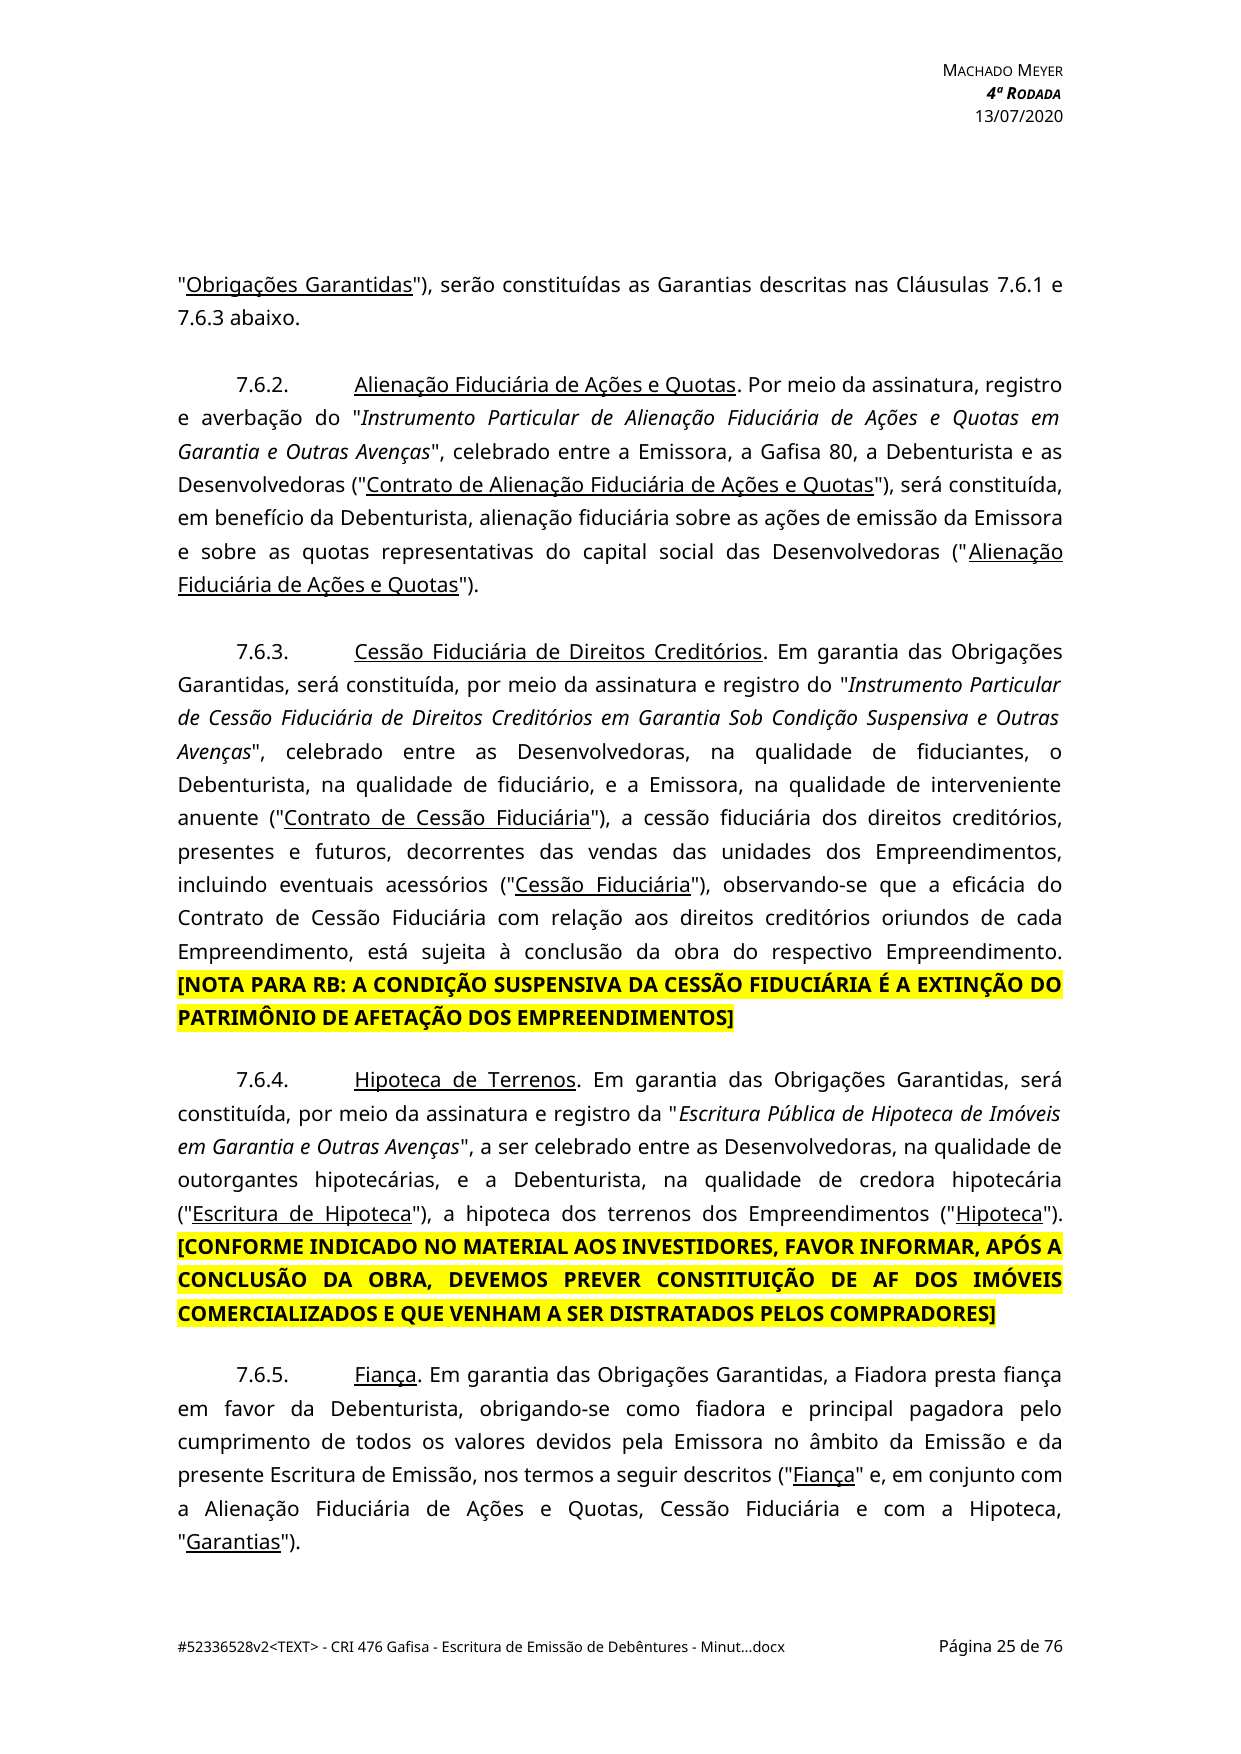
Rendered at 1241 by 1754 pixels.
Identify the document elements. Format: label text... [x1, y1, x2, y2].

text Fiança. Em garantia das Obrigações Garantidas, a Fiadora presta fiança em favor da Debenturista, obrigando-se como fiadora e principal pagadora pelo cumprimento de todos os valores devidos pela Emissora no âmbito da Emissão e da presente Escritura de Emissão, nos termos a seguir descritos ("Fiança" e, em conjunto com a Alienação Fiduciária de Ações e Quotas, Cessão Fiduciária e com a Hipoteca, "Garantias"). [177, 1356, 1063, 1556]
text Cessão Fiduciária de Direitos Creditórios. Em garantia das Obrigações Garantidas, será constituída, por meio da assinatura e registro do "Instrumento Particular de Cessão Fiduciária de Direitos Creditórios em Garantia Sob Condição Suspensiva e Outras Avenças", celebrado entre as Desenvolvedoras, na qualidade de fiduciantes, o Debenturista, na qualidade de fiduciário, e a Emissora, na qualidade de interveniente anuente ("Contrato de Cessão Fiduciária"), a cessão fiduciária dos direitos creditórios, presentes e futuros, decorrentes das vendas das unidades dos Empreendimentos, incluindo eventuais acessórios ("Cessão Fiduciária"), observando-se que a eficácia do Contrato de Cessão Fiduciária com relação aos direitos creditórios oriundos de cada Empreendimento, está sujeita à conclusão da obra do respectivo Empreendimento. [NOTA PARA RB: A CONDIÇÃO SUSPENSIVA DA CESSÃO FIDUCIÁRIA É A EXTINÇÃO DO PATRIMÔNIO DE AFETAÇÃO DOS EMPREENDIMENTOS] [177, 632, 1063, 970]
text Alienação Fiduciária de Ações e Quotas. Por meio da assinatura, registro e averbação do "Instrumento Particular de Alienação Fiduciária de Ações e Quotas em Garantia e Outras Avenças", celebrado entre a Emissora, a Gafisa 80, a Debenturista e as Desenvolvedoras ("Contrato de Alienação Fiduciária de Ações e Quotas"), será constituída, em benefício da Debenturista, alienação fiduciária sobre as ações de emissão da Emissora e sobre as quotas representativas do capital social das Desenvolvedoras ("Alienação Fiduciária de Ações e Quotas"). [177, 366, 1063, 599]
text Hipoteca de Terrenos. Em garantia das Obrigações Garantidas, será constituída, por meio da assinatura e registro da "Escritura Pública de Hipoteca de Imóveis em Garantia e Outras Avenças", a ser celebrado entre as Desenvolvedoras, na qualidade de outorgantes hipotecárias, e a Debenturista, na qualidade de credora hipotecária ("Escritura de Hipoteca"), a hipoteca dos terrenos dos Empreendimentos ("Hipoteca"). [CONFORME INDICADO NO MATERIAL AOS INVESTIDORES, FAVOR INFORMAR, APÓS A CONCLUSÃO DA OBRA, DEVEMOS PREVER CONSTITUIÇÃO DE AF DOS IMÓVEIS COMERCIALIZADOS E QUE VENHAM A SER DISTRATADOS PELOS COMPRADORES] [177, 1061, 1063, 1232]
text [177, 266, 1063, 332]
